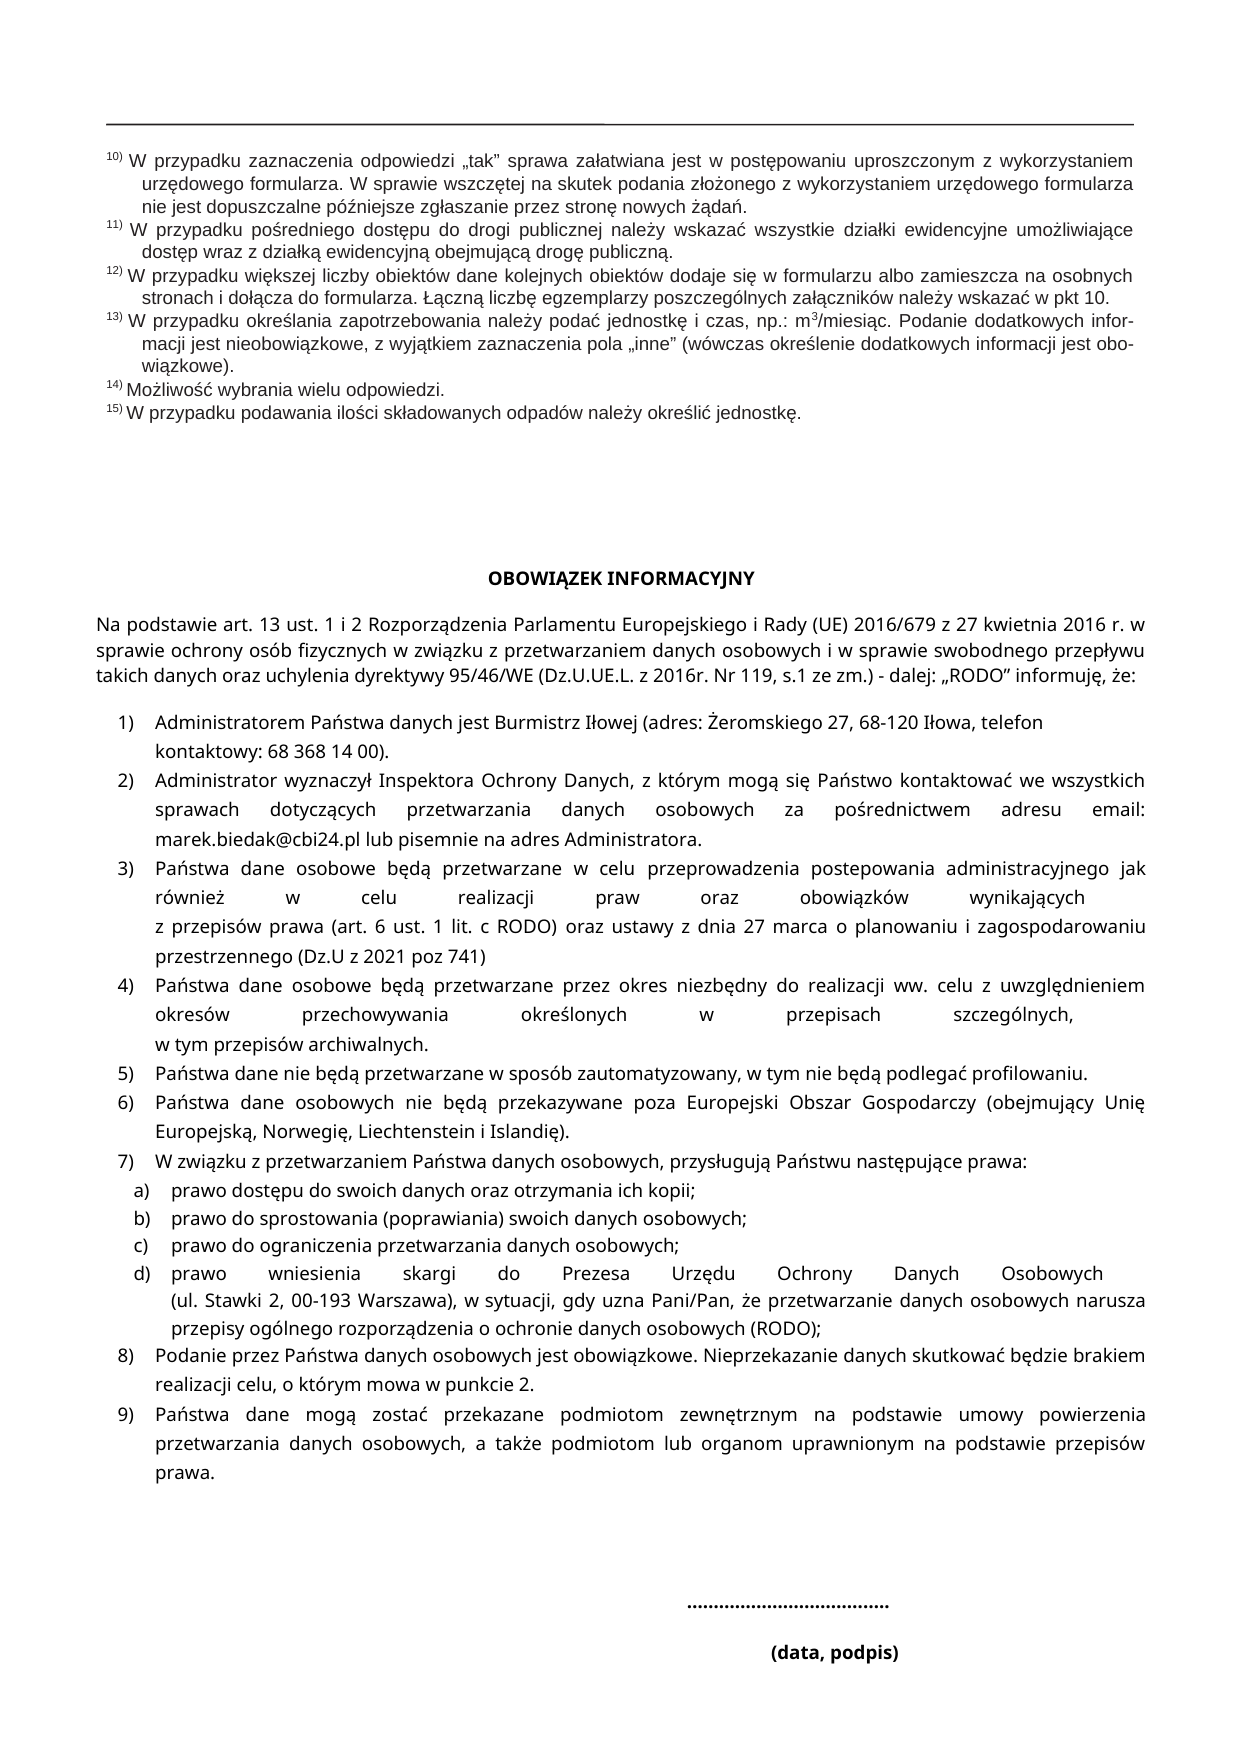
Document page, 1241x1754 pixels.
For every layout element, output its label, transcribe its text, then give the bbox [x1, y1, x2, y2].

text 14) Możliwość wybrania wielu odpowiedzi. [106, 378, 1146, 400]
list Państwa dane osobowe będą przetwarzane przez okres niezbędny do realizacji ww. celu z uwzględnieniem okresów przechowywania określonych w przepisach szczególnych, w tym przepisów archiwalnych. [117, 972, 1146, 1056]
list Państwa dane osobowe będą przetwarzane w celu przeprowadzenia postepowania administracyjnego jak również w celu realizacji praw oraz obowiązków wynikających z przepisów prawa (art. 6 ust. 1 lit. c RODO) oraz ustawy z dnia 27 marca o planowaniu i zagospodarowaniu przestrzennego (Dz.U z 2021 poz 741) [117, 855, 1146, 969]
text 13) W przypadku określania zapotrzebowania należy podać jednostkę i czas, np.: m3/miesiąc. Podanie dodatkowych infor- macji jest nieobowiązkowe, z wyjątkiem zaznaczenia pola „inne” (wówczas określenie dodatkowych informacji jest obo- wiązkowe). [106, 310, 1134, 377]
list Państwa dane osobowych nie będą przekazywane poza Europejski Obszar Gospodarczy (obejmujący Unię Europejską, Norwegię, Liechtenstein i Islandię). [117, 1089, 1146, 1144]
text (data, podpis) [96, 1639, 1146, 1664]
list Państwa dane mogą zostać przekazane podmiotom zewnętrznym na podstawie umowy powierzenia przetwarzania danych osobowych, a także podmiotom lub organom uprawnionym na podstawie przepisów prawa. [117, 1401, 1146, 1485]
text 12) W przypadku większej liczby obiektów dane kolejnych obiektów dodaje się w formularzu albo zamieszcza na osobnych stronach i dołącza do formularza. Łączną liczbę egzemplarzy poszczególnych załączników należy wskazać w pkt 10. [106, 264, 1134, 308]
list Państwa dane nie będą przetwarzane w sposób zautomatyzowany, w tym nie będą podlegać profilowaniu. [117, 1060, 1146, 1086]
list prawo do sprostowania (poprawiania) swoich danych osobowych; [133, 1205, 1146, 1230]
list Administratorem Państwa danych jest Burmistrz Iłowej (adres: Żeromskiego 27, 68-120 Iłowa, telefon kontaktowy: 68 368 14 00). [117, 709, 1146, 764]
list Podanie przez Państwa danych osobowych jest obowiązkowe. Nieprzekazanie danych skutkować będzie brakiem realizacji celu, o którym mowa w punkcie 2. [117, 1342, 1146, 1397]
text 11) W przypadku pośredniego dostępu do drogi publicznej należy wskazać wszystkie działki ewidencyjne umożliwiające dostęp wraz z działką ewidencyjną obejmującą drogę publiczną. [106, 218, 1134, 263]
list prawo wniesienia skargi do Prezesa Urzędu Ochrony Danych Osobowych (ul. Stawki 2, 00-193 Warszawa), w sytuacji, gdy uzna Pani/Pan, że przetwarzanie danych osobowych narusza przepisy ogólnego rozporządzenia o ochronie danych osobowych (RODO); [133, 1260, 1146, 1340]
text Na podstawie art. 13 ust. 1 i 2 Rozporządzenia Parlamentu Europejskiego i Rady (UE) 2016/679 z 27 kwietnia 2016 r. w sprawie ochrony osób fizycznych w związku z przetwarzaniem danych osobowych i w sprawie swobodnego przepływu takich danych oraz uchylenia dyrektywy 95/46/WE (Dz.U.UE.L. z 2016r. Nr 119, s.1 ze zm.) - dalej: „RODO” informuję, że: [96, 612, 1146, 688]
text OBOWIĄZEK INFORMACYJNY [96, 565, 1146, 591]
text ……………………………….. [613, 1589, 1146, 1614]
list Administrator wyznaczył Inspektora Ochrony Danych, z którym mogą się Państwo kontaktować we wszystkich sprawach dotyczących przetwarzania danych osobowych za pośrednictwem adresu email: marek.biedak@cbi24.pl lub pisemnie na adres Administratora. [117, 767, 1146, 852]
list prawo do ograniczenia przetwarzania danych osobowych; [133, 1232, 1146, 1258]
list prawo dostępu do swoich danych oraz otrzymania ich kopii; [133, 1177, 1146, 1203]
text 15) W przypadku podawania ilości składowanych odpadów należy określić jednostkę. [106, 401, 1146, 423]
list W związku z przetwarzaniem Państwa danych osobowych, przysługują Państwu następujące prawa: [117, 1148, 1146, 1173]
text 10) W przypadku zaznaczenia odpowiedzi „tak” sprawa załatwiana jest w postępowaniu uproszczonym z wykorzystaniem urzędowego formularza. W sprawie wszczętej na skutek podania złożonego z wykorzystaniem urzędowego formularza nie jest dopuszczalne późniejsze zgłaszanie przez stronę nowych żądań. [106, 150, 1134, 217]
